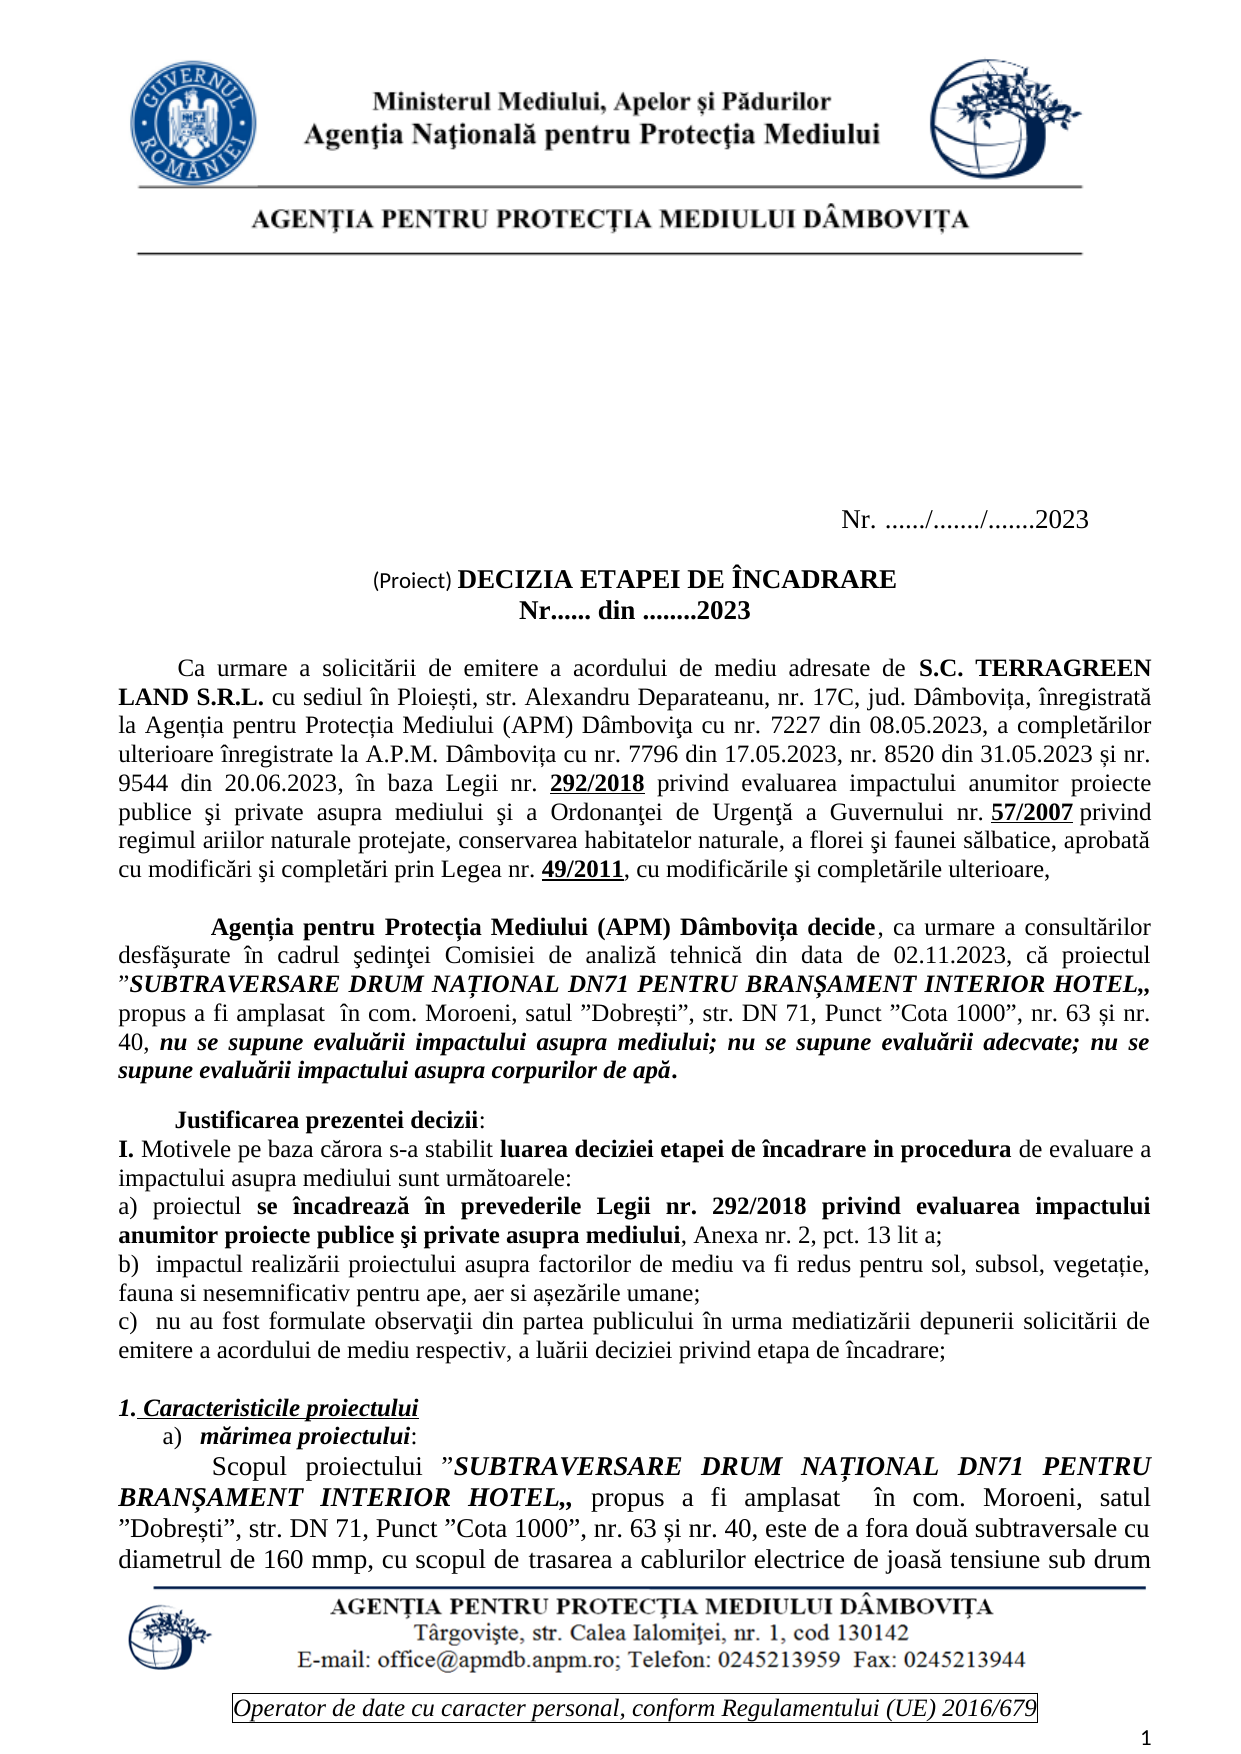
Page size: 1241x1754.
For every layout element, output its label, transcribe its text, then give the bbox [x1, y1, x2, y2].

picture [123, 1579, 1147, 1693]
text c) nu au fost formulate observaţii din partea publicului în urma mediatizării depunerii solicitării de emitere a acordului de mediu respectiv, a luării deciziei privind etapa de încadrare; [118, 1306, 1152, 1364]
picture [123, 55, 1096, 270]
text b) impactul realizării proiectului asupra factorilor de mediu va fi redus pentru sol, subsol, vegetație, fauna si nesemnificativ pentru ape, aer si așezările umane; [118, 1249, 1152, 1306]
text Ca urmare a solicitării de emitere a acordului de mediu adresate de S.C. TERRAGREEN LAND S.R.L. cu sediul în Ploiești, str. Alexandru Deparateanu, nr. 17C, jud. Dâmbovița, înregistrată la Agenția pentru Protecția Mediului (APM) Dâmboviţa cu nr. 7227 din 08.05.2023, a completărilor ulterioare înregistrate la A.P.M. Dâmbovița cu nr. 7796 din 17.05.2023, nr. 8520 din 31.05.2023 și nr. 9544 din 20.06.2023, în baza Legii nr. 292/2018 privind evaluarea impactului anumitor proiecte publice şi private asupra mediului şi a Ordonanţei de Urgenţă a Guvernului nr. 57/2007 privind regimul ariilor naturale protejate, conservarea habitatelor naturale, a florei şi faunei sălbatice, aprobată cu modificări şi completări prin Legea nr. 49/2011, cu modificările şi completările ulterioare, [118, 653, 1152, 883]
text Nr. ....../......./.......2023 [118, 504, 1152, 535]
text Nr...... din ........2023 [118, 594, 1152, 625]
text (Proiect) DECIZIA ETAPEI DE ÎNCADRARE [118, 563, 1152, 594]
list mărimea proiectului: [162, 1421, 1152, 1450]
text a) proiectul se încadrează în prevederile Legii nr. 292/2018 privind evaluarea impactului anumitor proiecte publice şi private asupra mediului, Anexa nr. 2, pct. 13 lit a; [118, 1191, 1152, 1249]
text Agenția pentru Protecția Mediului (APM) Dâmbovița decide, ca urmare a consultărilor desfăşurate în cadrul şedinţei Comisiei de analiză tehnică din data de 02.11.2023, că proiectul ”SUBTRAVERSARE DRUM NAȚIONAL DN71 PENTRU BRANȘAMENT INTERIOR HOTEL,, propus a fi amplasat în com. Moroeni, satul ”Dobrești”, str. DN 71, Punct ”Cota 1000”, nr. 63 și nr. 40, nu se supune evaluării impactului asupra mediului; nu se supune evaluării adecvate; nu se supune evaluării impactului asupra corpurilor de apă. [118, 912, 1152, 1084]
text Justificarea prezentei decizii: [118, 1105, 1152, 1134]
text 1. Caracteristicile proiectului [118, 1393, 1152, 1421]
text I. Motivele pe baza cărora s-a stabilit luarea deciziei etapei de încadrare in procedura de evaluare a impactului asupra mediului sunt următoarele: [118, 1134, 1152, 1191]
